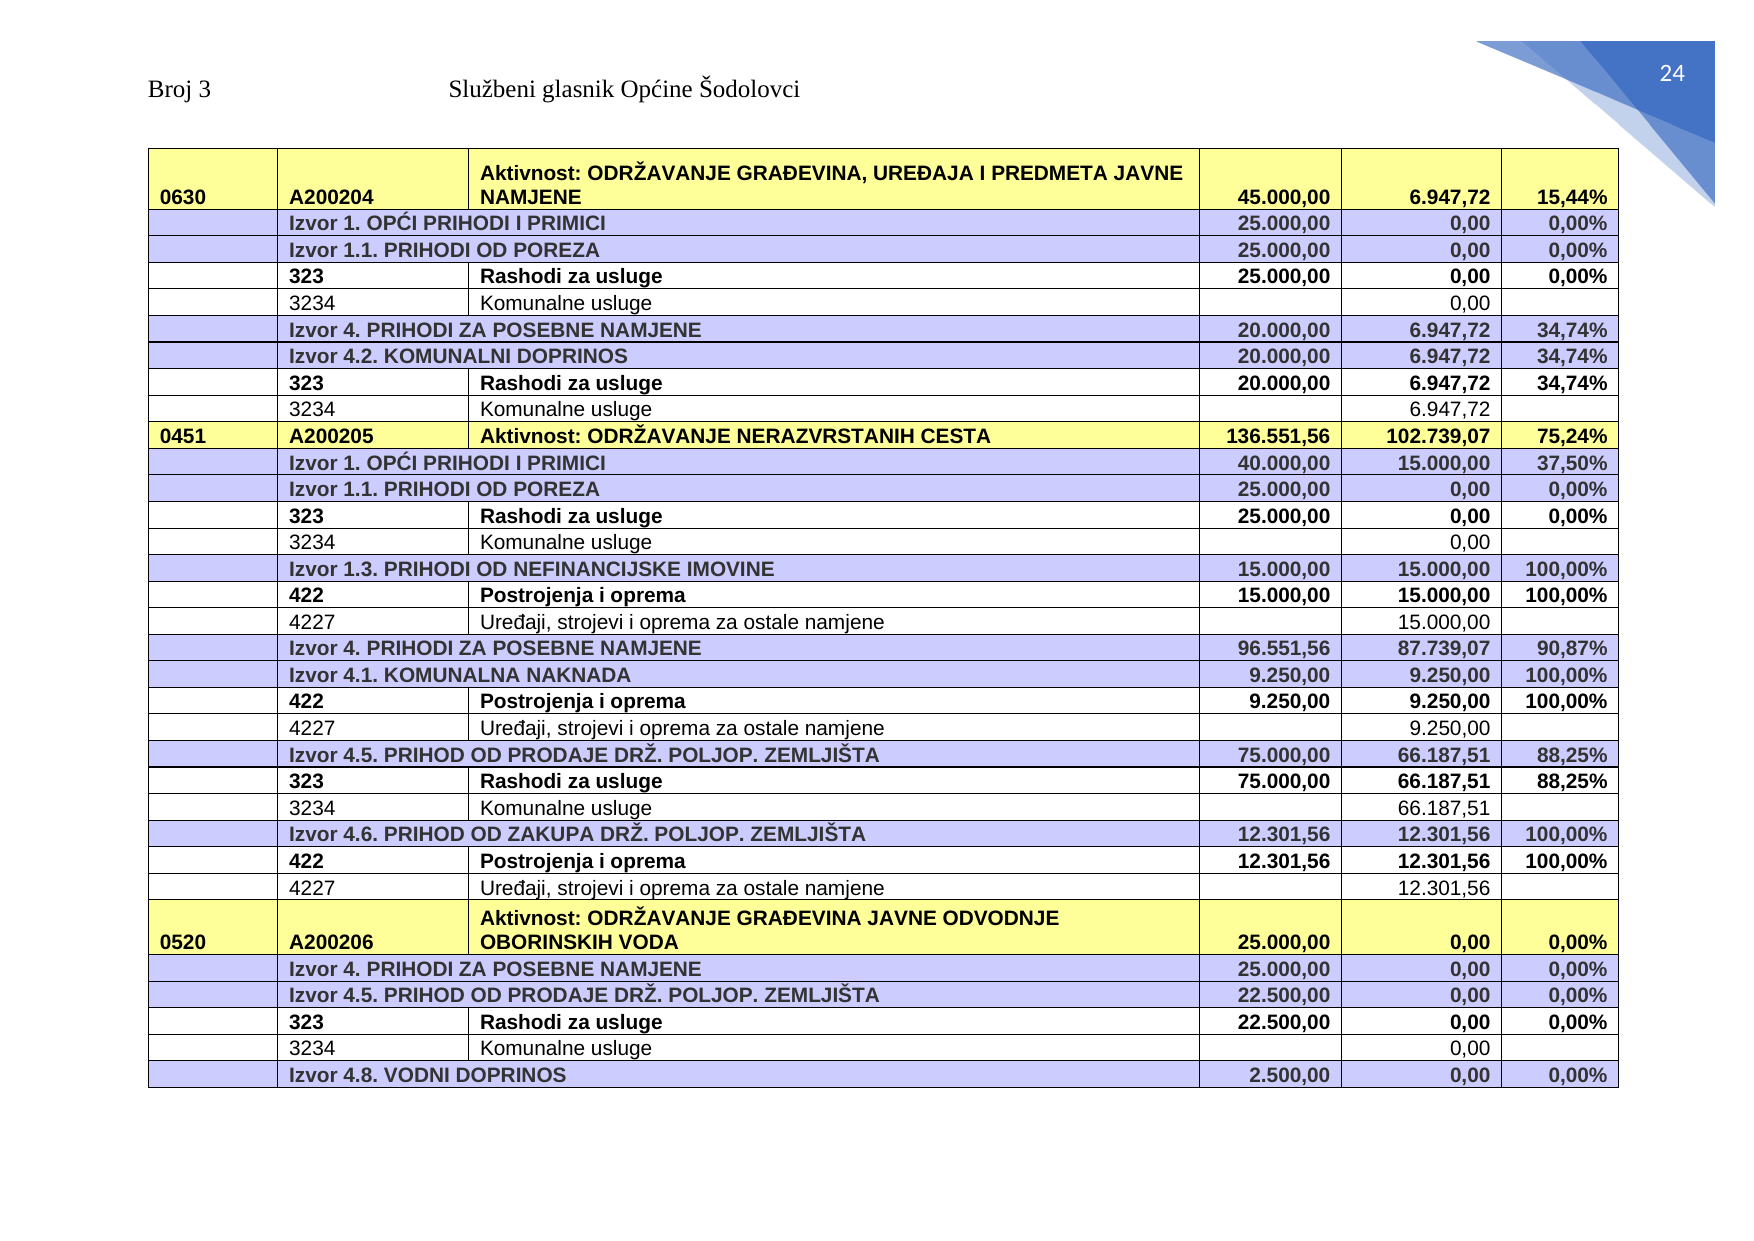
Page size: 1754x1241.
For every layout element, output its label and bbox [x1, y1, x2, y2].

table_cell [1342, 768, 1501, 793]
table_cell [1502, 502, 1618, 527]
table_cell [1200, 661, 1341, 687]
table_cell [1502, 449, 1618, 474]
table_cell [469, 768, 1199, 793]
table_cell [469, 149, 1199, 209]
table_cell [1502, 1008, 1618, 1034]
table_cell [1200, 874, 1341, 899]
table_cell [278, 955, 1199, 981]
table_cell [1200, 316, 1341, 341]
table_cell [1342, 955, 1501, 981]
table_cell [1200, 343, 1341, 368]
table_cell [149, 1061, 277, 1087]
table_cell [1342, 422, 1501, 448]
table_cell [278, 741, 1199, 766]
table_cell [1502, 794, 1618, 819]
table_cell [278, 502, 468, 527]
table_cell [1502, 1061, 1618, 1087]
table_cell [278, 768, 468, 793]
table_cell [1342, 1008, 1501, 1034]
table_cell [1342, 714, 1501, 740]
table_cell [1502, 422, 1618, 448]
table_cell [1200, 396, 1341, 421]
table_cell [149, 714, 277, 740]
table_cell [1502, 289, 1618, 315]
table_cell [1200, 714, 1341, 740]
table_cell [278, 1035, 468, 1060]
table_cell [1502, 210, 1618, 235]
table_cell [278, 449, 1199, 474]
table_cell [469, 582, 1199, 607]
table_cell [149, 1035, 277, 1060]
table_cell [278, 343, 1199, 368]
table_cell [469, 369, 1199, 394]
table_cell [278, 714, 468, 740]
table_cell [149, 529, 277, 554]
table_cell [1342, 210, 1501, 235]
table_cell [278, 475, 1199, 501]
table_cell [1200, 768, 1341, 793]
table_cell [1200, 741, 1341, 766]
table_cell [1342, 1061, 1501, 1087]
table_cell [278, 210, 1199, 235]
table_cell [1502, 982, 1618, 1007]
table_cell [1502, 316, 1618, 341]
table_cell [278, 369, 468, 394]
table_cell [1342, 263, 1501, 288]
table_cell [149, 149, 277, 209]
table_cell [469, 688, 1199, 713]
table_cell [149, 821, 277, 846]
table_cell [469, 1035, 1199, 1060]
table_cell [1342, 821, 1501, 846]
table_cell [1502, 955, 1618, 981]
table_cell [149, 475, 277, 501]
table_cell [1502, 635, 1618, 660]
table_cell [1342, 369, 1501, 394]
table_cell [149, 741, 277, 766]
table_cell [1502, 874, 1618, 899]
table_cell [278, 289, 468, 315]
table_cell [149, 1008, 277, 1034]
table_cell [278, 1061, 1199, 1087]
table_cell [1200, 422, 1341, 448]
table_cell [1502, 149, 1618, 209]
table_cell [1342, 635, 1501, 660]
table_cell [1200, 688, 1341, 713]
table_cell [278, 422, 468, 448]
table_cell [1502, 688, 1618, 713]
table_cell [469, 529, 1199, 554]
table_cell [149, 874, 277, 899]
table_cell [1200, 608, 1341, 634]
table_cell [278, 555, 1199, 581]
picture [1476, 41, 1715, 207]
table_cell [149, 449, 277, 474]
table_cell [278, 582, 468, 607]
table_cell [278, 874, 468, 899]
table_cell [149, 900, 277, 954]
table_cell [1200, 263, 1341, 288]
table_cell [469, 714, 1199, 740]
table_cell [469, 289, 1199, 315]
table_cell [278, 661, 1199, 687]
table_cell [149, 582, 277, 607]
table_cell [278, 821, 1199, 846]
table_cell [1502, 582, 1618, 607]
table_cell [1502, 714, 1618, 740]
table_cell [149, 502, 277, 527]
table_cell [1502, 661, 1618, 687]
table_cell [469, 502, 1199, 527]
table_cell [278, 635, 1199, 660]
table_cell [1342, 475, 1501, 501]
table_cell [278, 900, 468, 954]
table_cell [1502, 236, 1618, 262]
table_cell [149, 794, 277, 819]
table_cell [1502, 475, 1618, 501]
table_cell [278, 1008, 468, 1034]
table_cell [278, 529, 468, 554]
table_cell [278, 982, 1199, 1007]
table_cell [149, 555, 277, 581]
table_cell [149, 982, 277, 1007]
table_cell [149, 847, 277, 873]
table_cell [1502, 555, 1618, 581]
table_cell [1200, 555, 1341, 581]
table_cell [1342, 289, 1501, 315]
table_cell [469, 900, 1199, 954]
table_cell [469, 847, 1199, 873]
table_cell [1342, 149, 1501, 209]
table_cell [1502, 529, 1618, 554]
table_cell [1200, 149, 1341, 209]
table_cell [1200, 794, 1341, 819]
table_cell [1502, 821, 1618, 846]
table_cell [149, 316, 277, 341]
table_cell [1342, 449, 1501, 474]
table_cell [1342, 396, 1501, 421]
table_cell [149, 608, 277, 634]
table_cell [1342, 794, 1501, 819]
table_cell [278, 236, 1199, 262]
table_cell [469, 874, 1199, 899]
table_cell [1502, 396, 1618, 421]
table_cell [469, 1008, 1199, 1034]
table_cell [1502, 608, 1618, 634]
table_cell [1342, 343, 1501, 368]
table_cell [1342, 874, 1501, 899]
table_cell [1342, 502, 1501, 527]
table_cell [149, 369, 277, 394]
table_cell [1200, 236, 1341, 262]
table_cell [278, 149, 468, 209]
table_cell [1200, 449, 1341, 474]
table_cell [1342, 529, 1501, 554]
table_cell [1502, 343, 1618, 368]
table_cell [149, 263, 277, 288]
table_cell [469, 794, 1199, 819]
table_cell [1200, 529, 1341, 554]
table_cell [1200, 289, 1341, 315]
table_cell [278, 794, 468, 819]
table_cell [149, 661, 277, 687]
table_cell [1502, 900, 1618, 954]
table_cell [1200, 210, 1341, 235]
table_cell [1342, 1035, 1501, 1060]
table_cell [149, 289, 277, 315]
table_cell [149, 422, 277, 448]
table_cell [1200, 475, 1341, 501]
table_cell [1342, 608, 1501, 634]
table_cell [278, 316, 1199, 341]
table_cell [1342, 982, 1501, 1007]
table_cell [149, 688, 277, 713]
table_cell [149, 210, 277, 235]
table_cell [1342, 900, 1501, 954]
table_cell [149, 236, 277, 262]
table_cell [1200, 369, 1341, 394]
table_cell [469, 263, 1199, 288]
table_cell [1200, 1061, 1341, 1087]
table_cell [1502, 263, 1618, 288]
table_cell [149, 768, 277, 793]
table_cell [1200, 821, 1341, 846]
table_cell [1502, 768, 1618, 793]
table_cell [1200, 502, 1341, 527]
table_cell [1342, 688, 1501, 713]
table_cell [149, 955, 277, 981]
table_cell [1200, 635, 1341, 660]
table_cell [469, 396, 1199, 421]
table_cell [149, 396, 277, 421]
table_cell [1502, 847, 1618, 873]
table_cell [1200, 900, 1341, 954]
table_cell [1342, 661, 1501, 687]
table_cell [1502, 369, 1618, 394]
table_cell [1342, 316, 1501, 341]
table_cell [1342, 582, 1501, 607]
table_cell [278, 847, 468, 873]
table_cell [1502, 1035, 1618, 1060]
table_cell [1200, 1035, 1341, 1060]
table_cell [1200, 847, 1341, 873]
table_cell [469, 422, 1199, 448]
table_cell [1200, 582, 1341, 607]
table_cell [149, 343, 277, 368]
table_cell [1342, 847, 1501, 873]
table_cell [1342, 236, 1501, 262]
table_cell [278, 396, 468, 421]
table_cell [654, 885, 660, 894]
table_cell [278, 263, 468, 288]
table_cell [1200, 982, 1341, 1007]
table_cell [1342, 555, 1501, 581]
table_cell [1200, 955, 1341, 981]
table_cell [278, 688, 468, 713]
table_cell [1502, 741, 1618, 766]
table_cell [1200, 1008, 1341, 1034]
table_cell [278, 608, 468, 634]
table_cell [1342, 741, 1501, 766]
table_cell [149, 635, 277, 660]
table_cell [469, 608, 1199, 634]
